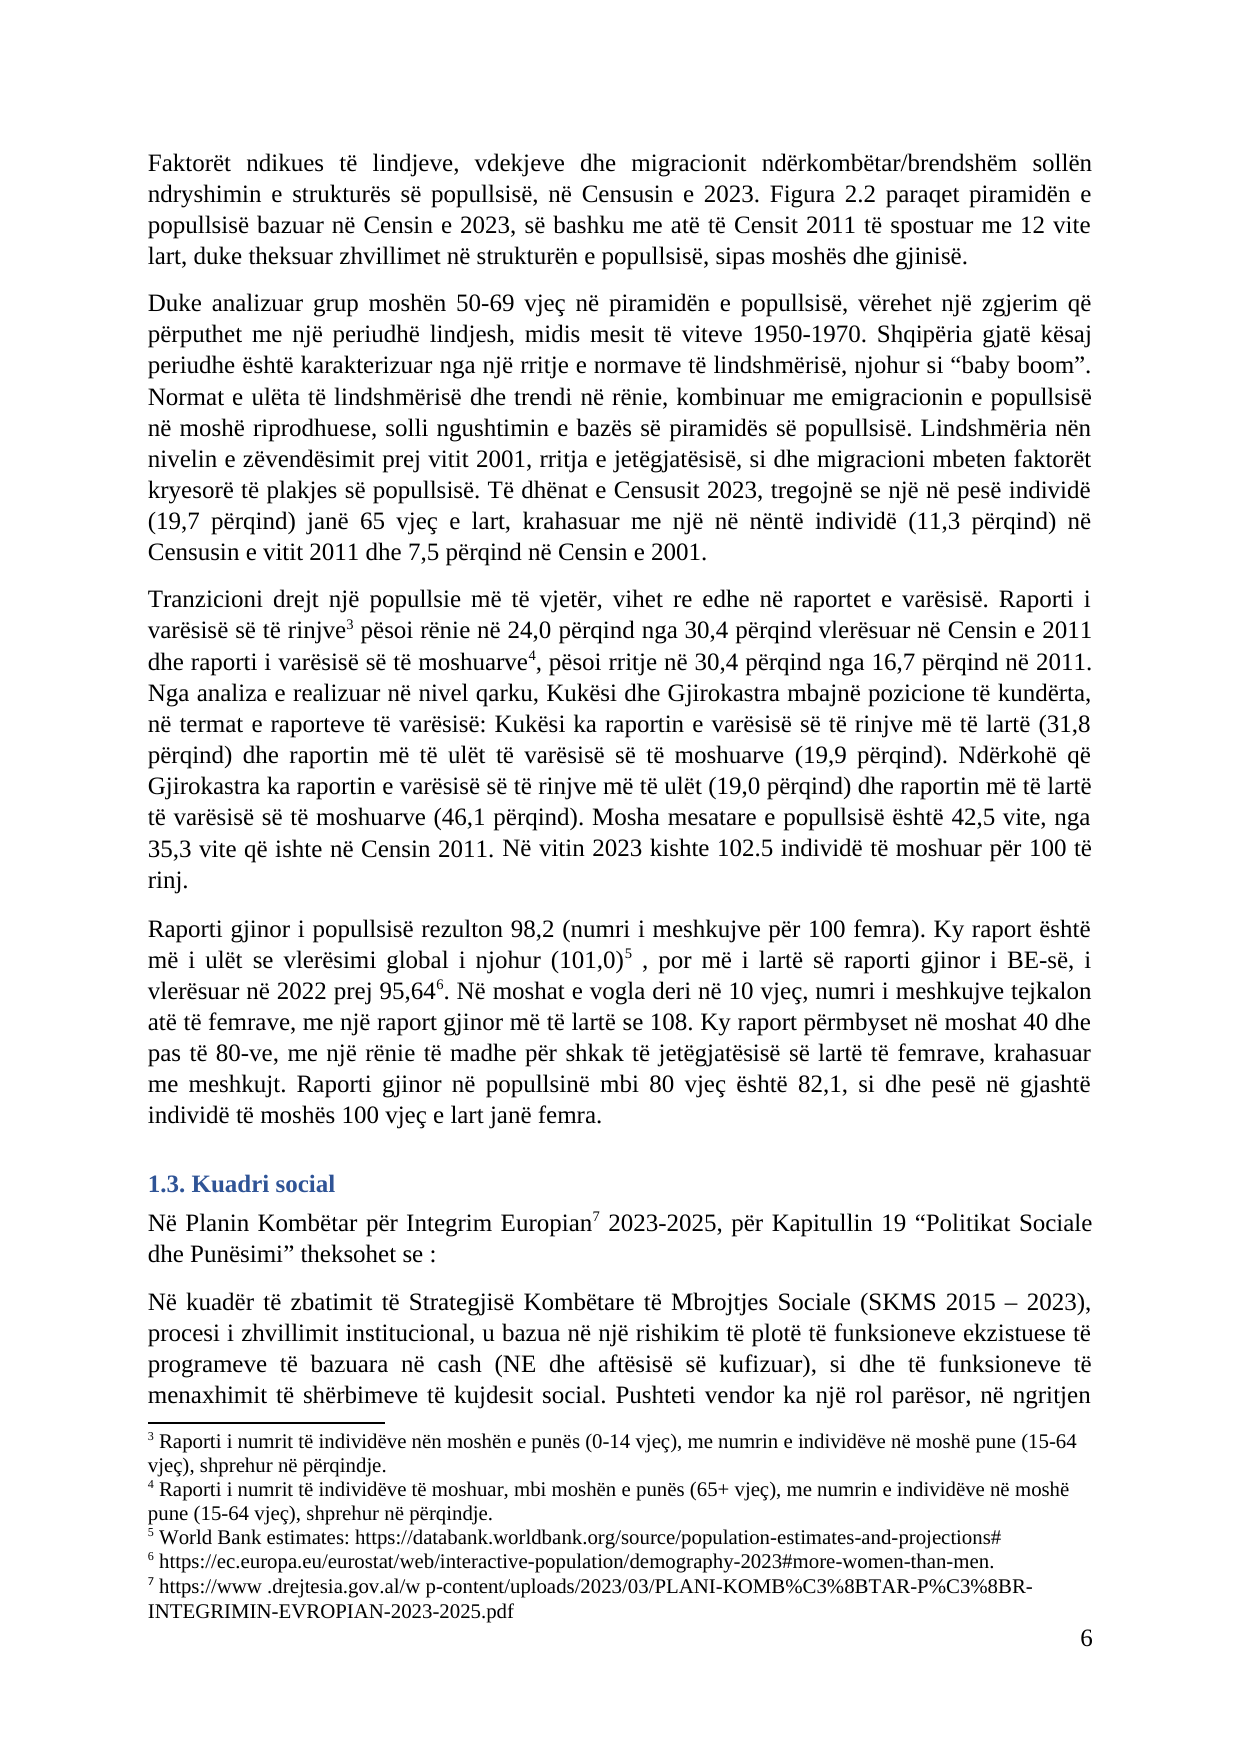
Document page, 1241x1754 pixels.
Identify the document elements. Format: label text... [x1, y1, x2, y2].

text Duke analizuar grup moshën 50-69 vjeç në piramidën e popullsisë, vërehet një zgjerim që përputhet me një periudhë lindjesh, midis mesit të viteve 1950-1970. Shqipëria gjatë kësaj periudhe është karakterizuar nga një rritje e normave të lindshmërisë, njohur si “baby boom”. Normat e ulëta të lindshmërisë dhe trendi në rënie, kombinuar me emigracionin e popullsisë në moshë riprodhuese, solli ngushtimin e bazës së piramidës së popullsisë. Lindshmëria nën nivelin e zëvendësimit prej vitit 2001, rritja e jetëgjatësisë, si dhe migracioni mbeten faktorët kryesorë të plakjes së popullsisë. Të dhënat e Censusit 2023, tregojnë se një në pesë individë (19,7 përqind) janë 65 vjeç e lart, krahasuar me një në nëntë individë (11,3 përqind) në Censusin e vitit 2011 dhe 7,5 përqind në Censin e 2001. [148, 288, 1093, 566]
text Tranzicioni drejt një popullsie më të vjetër, vihet re edhe në raportet e varësisë. Raporti i varësisë së të rinjve pësoi rënie në 24,0 përqind nga 30,4 përqind vlerësuar në Censin e 2011 dhe raporti i varësisë së të moshuarve, pësoi rritje në 30,4 përqind nga 16,7 përqind në 2011. Nga analiza e realizuar në nivel qarku, Kukësi dhe Gjirokastra mbajnë pozicione të kundërta, në termat e raporteve të varësisë: Kukësi ka raportin e varësisë së të rinjve më të lartë (31,8 përqind) dhe raportin më të ulët të varësisë së të moshuarve (19,9 përqind). Ndërkohë që Gjirokastra ka raportin e varësisë së të rinjve më të ulët (19,0 përqind) dhe raportin më të lartë të varësisë së të moshuarve (46,1 përqind). Mosha mesatare e popullsisë është 42,5 vite, nga 35,3 vite që ishte në Censin 2011. Në vitin 2023 kishte 102.5 individë të moshuar për 100 të rinj. [148, 584, 1093, 895]
subtitle 1.3. Kuadri social [148, 1169, 1093, 1197]
text Raporti gjinor i popullsisë rezulton 98,2 (numri i meshkujve për 100 femra). Ky raport është më i ulët se vlerësimi global i njohur (101,0) , por më i lartë së raporti gjinor i BE-së, i vlerësuar në 2022 prej 95,64. Në moshat e vogla deri në 10 vjeç, numri i meshkujve tejkalon atë të femrave, me një raport gjinor më të lartë se 108. Ky raport përmbyset në moshat 40 dhe pas të 80-ve, me një rënie të madhe për shkak të jetëgjatësisë së lartë të femrave, krahasuar me meshkujt. Raporti gjinor në popullsinë mbi 80 vjeç është 82,1, si dhe pesë në gjashtë individë të moshës 100 vjeç e lart janë femra. [148, 914, 1093, 1129]
text Faktorët ndikues të lindjeve, vdekjeve dhe migracionit ndërkombëtar/brendshëm sollën ndryshimin e strukturës së popullsisë, në Censusin e 2023. Figura 2.2 paraqet piramidën e popullsisë bazuar në Censin e 2023, së bashku me atë të Censit 2011 të spostuar me 12 vite lart, duke theksuar zhvillimet në strukturën e popullsisë, sipas moshës dhe gjinisë. [148, 148, 1093, 269]
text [148, 1287, 1093, 1409]
text Në Planin Kombëtar për Integrim Europian 2023-2025, për Kapitullin 19 “Politikat Sociale dhe Punësimi” theksohet se : [148, 1208, 1093, 1268]
